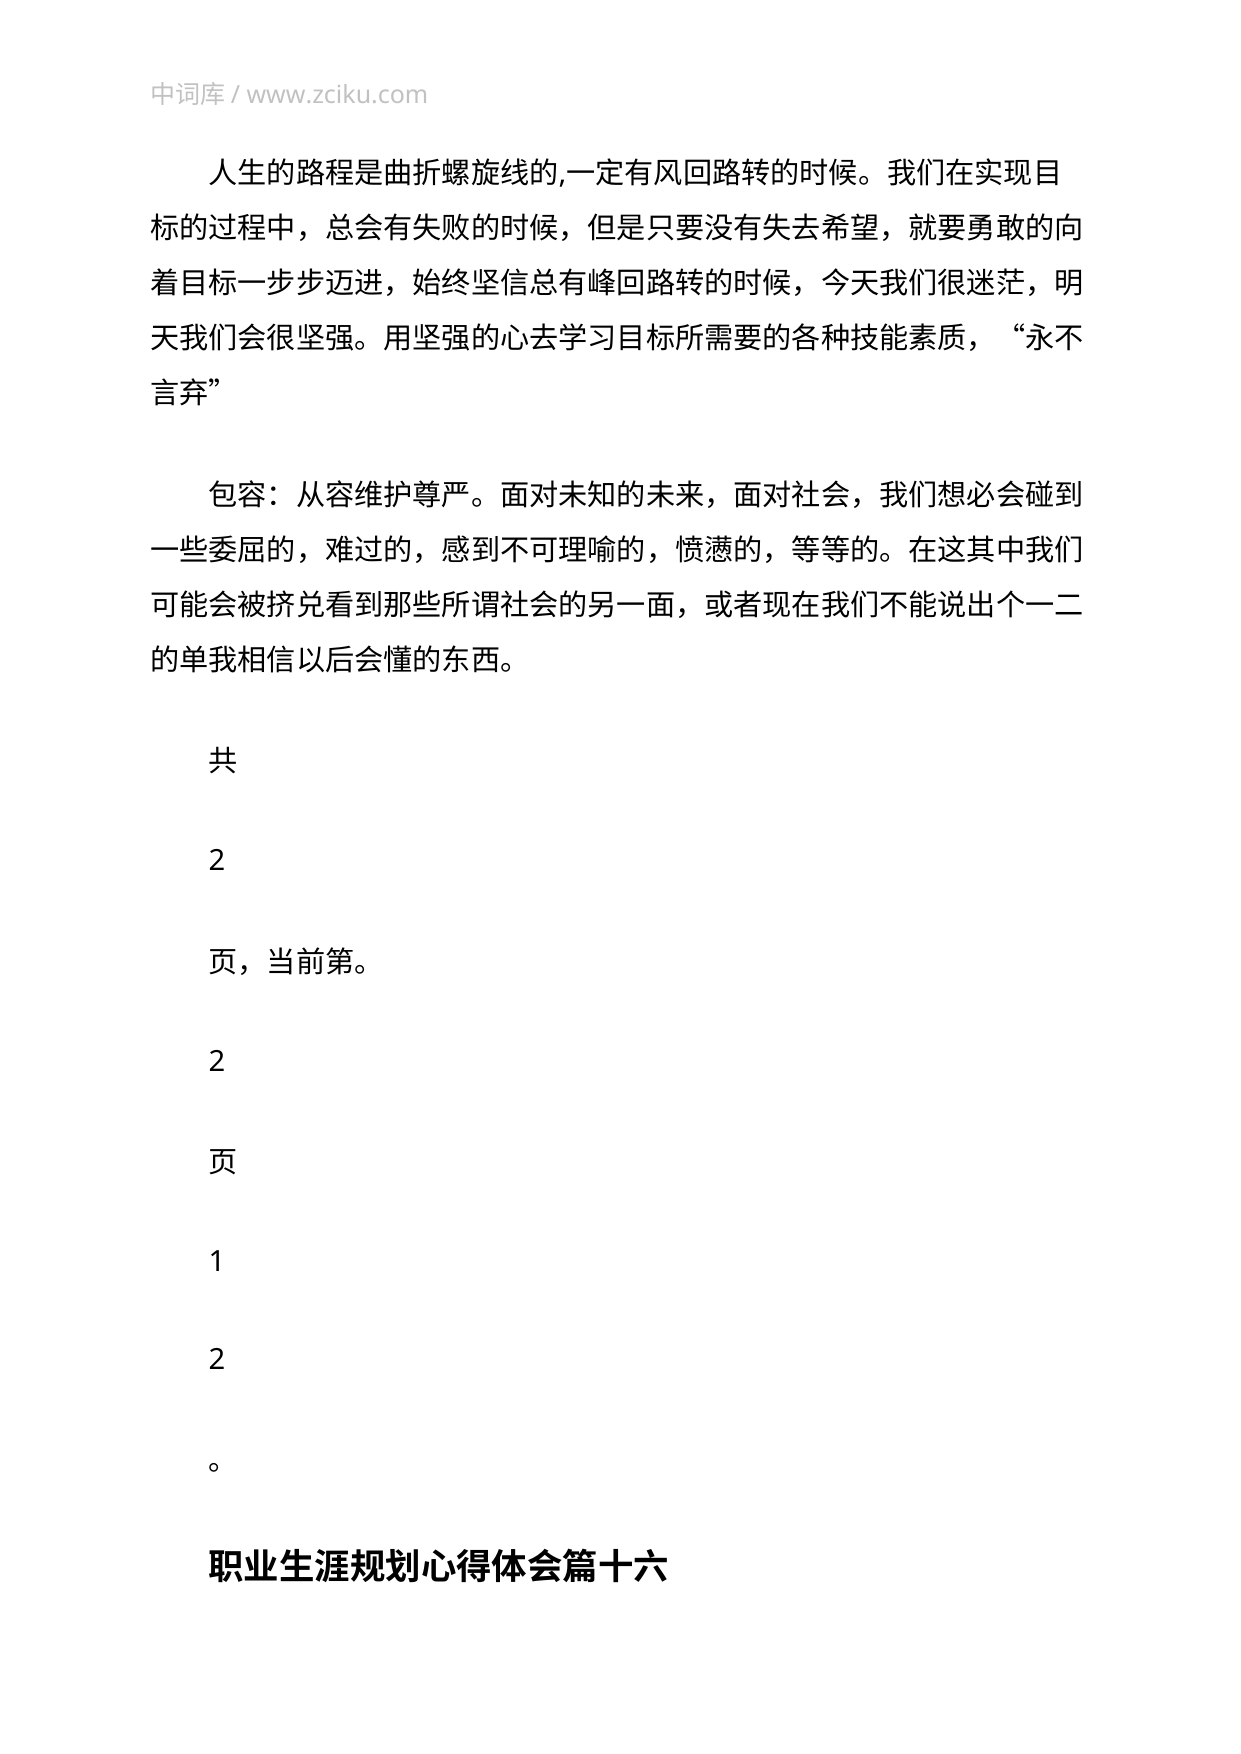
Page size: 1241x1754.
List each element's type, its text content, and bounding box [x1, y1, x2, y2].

text 2 [150, 1338, 1090, 1378]
text 人生的路程是曲折螺旋线的,一定有风回路转的时候。我们在实现目标的过程中，总会有失败的时候，但是只要没有失去希望，就要勇敢的向着目标一步步迈进，始终坚信总有峰回路转的时候，今天我们很迷茫，明天我们会很坚强。用坚强的心去学习目标所需要的各种技能素质，“永不言弃” [150, 150, 1090, 412]
text 。 [150, 1437, 1090, 1479]
text 1 [150, 1240, 1090, 1280]
text 2 [150, 840, 1090, 879]
text 2 [150, 1040, 1090, 1079]
text 页 [150, 1138, 1090, 1181]
text 包容：从容维护尊严。面对未知的未来，面对社会，我们想必会碰到一些委屈的，难过的，感到不可理喻的，愤懑的，等等的。在这其中我们可能会被挤兑看到那些所谓社会的另一面，或者现在我们不能说出个一二的单我相信以后会懂的东西。 [150, 471, 1090, 678]
text 共 [150, 738, 1090, 780]
text 页，当前第。 [150, 938, 1090, 980]
text 职业生涯规划心得体会篇十六 [150, 1539, 1090, 1590]
